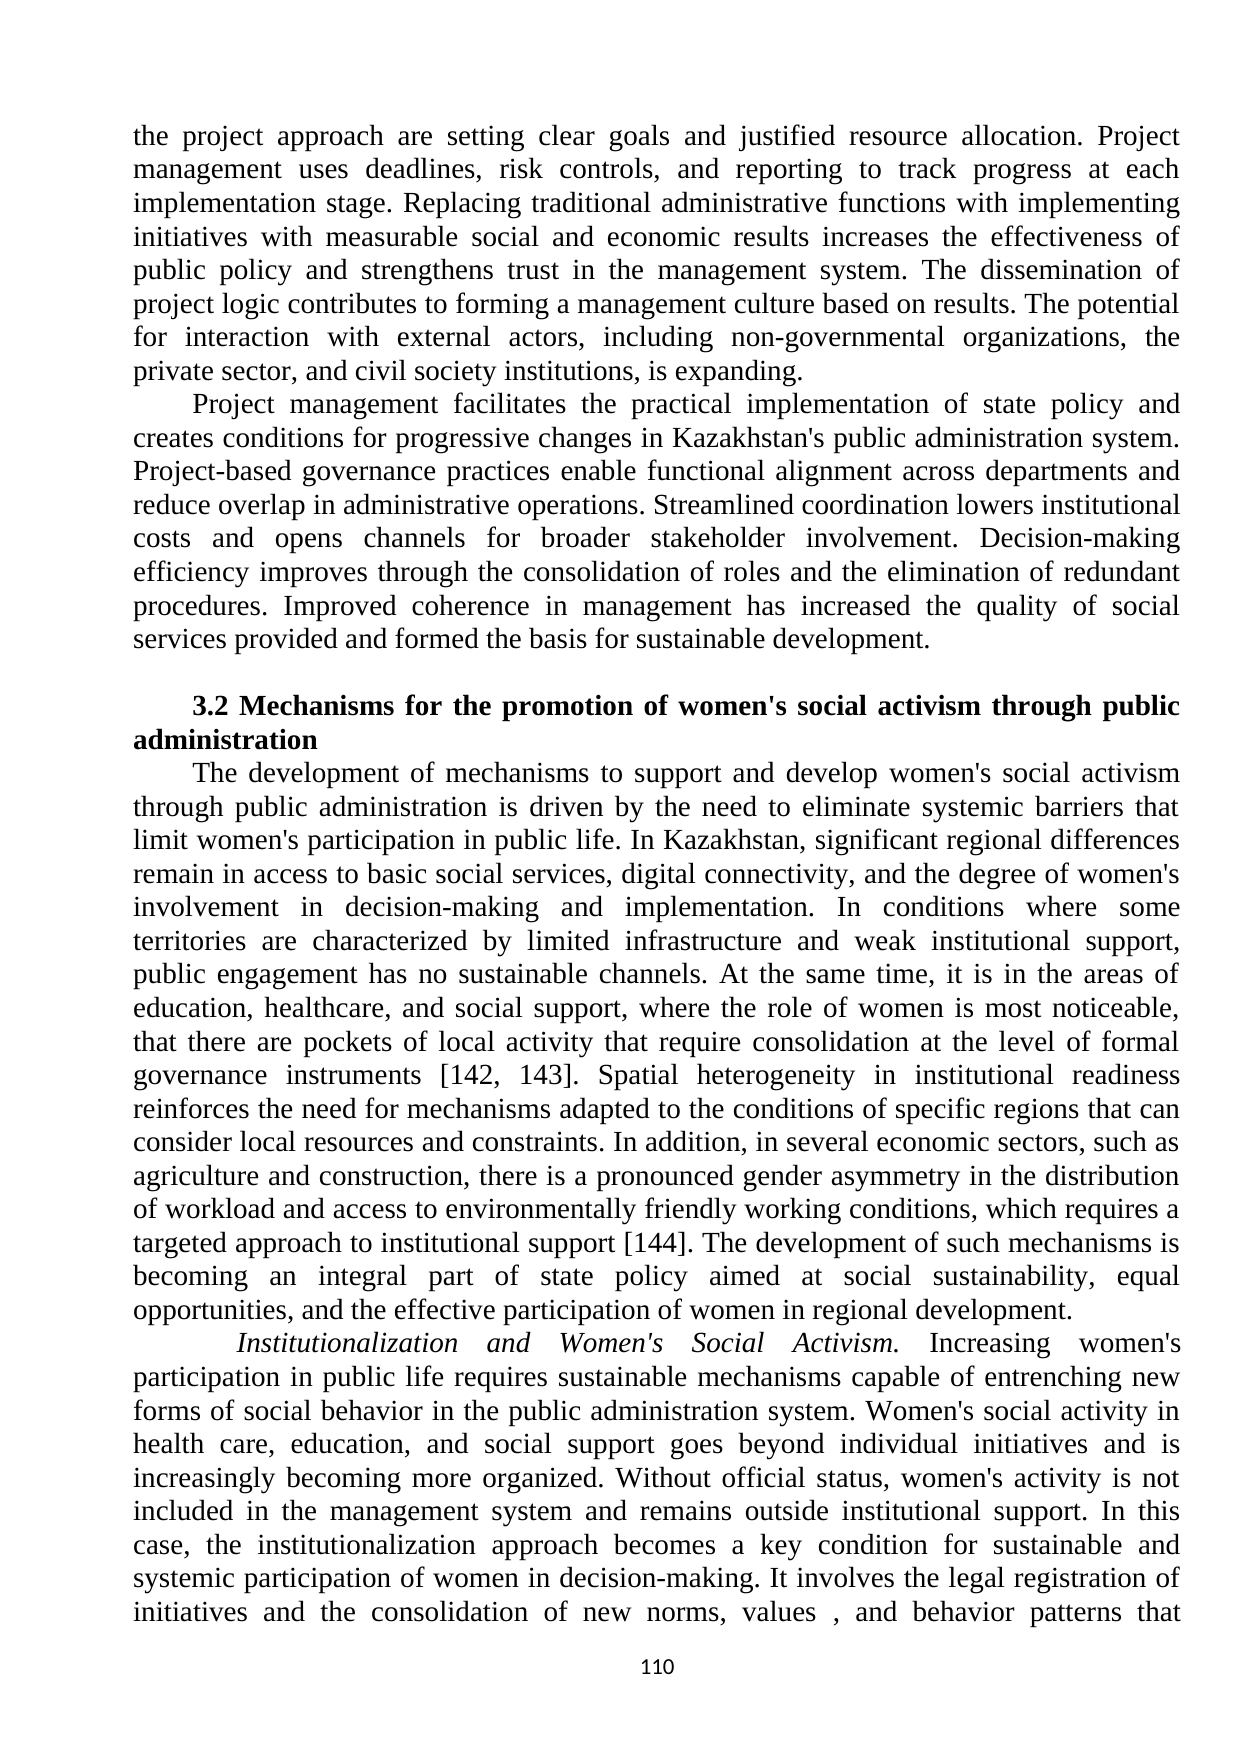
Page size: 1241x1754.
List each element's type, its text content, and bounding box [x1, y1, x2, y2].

text 3.2 Mechanisms for the promotion of women's social activism through public administration [133, 688, 1181, 755]
text The development of mechanisms to support and develop women's social activism through public administration is driven by the need to eliminate systemic barriers that limit women's participation in public life. In Kazakhstan, significant regional differences remain in access to basic social services, digital connectivity, and the degree of women's involvement in decision-making and implementation. In conditions where some territories are characterized by limited infrastructure and weak institutional support, public engagement has no sustainable channels. At the same time, it is in the areas of education, healthcare, and social support, where the role of women is most noticeable, that there are pockets of local activity that require consolidation at the level of formal governance instruments [142, 143]. Spatial heterogeneity in institutional readiness reinforces the need for mechanisms adapted to the conditions of specific regions that can consider local resources and constraints. In addition, in several economic sectors, such as agriculture and construction, there is a pronounced gender asymmetry in the distribution of workload and access to environmentally friendly working conditions, which requires a targeted approach to institutional support [144]. The development of such mechanisms is becoming an integral part of state policy aimed at social sustainability, equal opportunities, and the effective participation of women in regional development. [133, 755, 1181, 1326]
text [133, 118, 1181, 386]
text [133, 1326, 1181, 1627]
text Project management facilitates the practical implementation of state policy and creates conditions for progressive changes in Kazakhstan's public administration system. Project-based governance practices enable functional alignment across departments and reduce overlap in administrative operations. Streamlined coordination lowers institutional costs and opens channels for broader stakeholder involvement. Decision-making efficiency improves through the consolidation of roles and the elimination of redundant procedures. Improved coherence in management has increased the quality of social services provided and formed the basis for sustainable development. [133, 386, 1181, 655]
